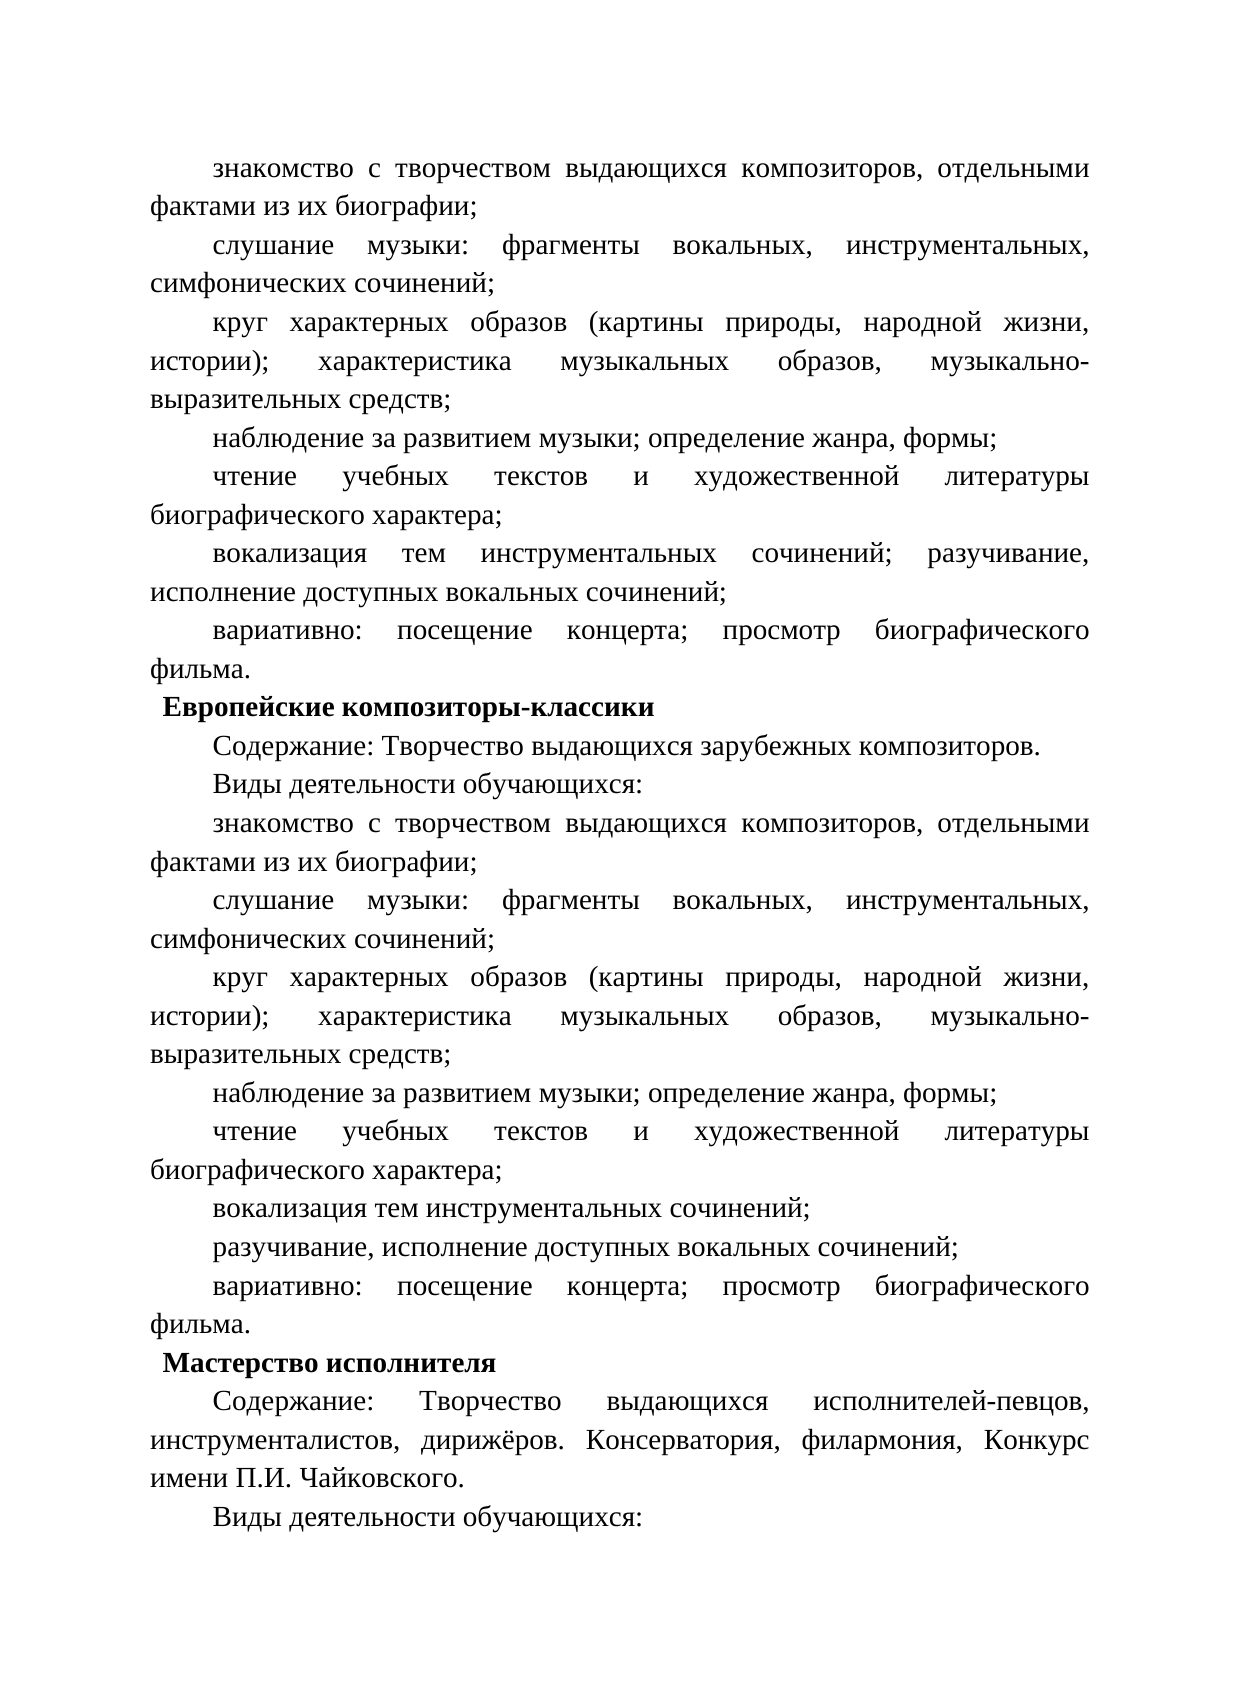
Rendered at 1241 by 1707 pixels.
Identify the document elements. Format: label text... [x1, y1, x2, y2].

text чтение учебных текстов и художественной литературы биографического характера; [150, 1113, 1090, 1186]
text слушание музыки: фрагменты вокальных, инструментальных, симфонических сочинений; [150, 227, 1090, 299]
text Содержание: Творчество выдающихся зарубежных композиторов. [150, 728, 1090, 762]
text вариативно: посещение концерта; просмотр биографического фильма. [150, 1268, 1090, 1340]
text наблюдение за развитием музыки; определение жанра, формы; [150, 1075, 1090, 1108]
text Содержание: Творчество выдающихся исполнителей-певцов, инструменталистов, дирижёров. Консерватория, филармония, Конкурс имени П.И. Чайковского. [150, 1383, 1090, 1494]
text вокализация тем инструментальных сочинений; разучивание, исполнение доступных вокальных сочинений; [150, 535, 1090, 607]
text знакомство с творчеством выдающихся композиторов, отдельными фактами из их биографии; [150, 805, 1090, 877]
text наблюдение за развитием музыки; определение жанра, формы; [150, 420, 1090, 453]
text чтение учебных текстов и художественной литературы биографического характера; [150, 458, 1090, 530]
text круг характерных образов (картины природы, народной жизни, истории); характеристика музыкальных образов, музыкально-выразительных средств; [150, 304, 1090, 415]
text Мастерство исполнителя [162, 1345, 1090, 1378]
text вокализация тем инструментальных сочинений; [150, 1191, 1090, 1224]
text слушание музыки: фрагменты вокальных, инструментальных, симфонических сочинений; [150, 882, 1090, 954]
text круг характерных образов (картины природы, народной жизни, истории); характеристика музыкальных образов, музыкально-выразительных средств; [150, 959, 1090, 1070]
text вариативно: посещение концерта; просмотр биографического фильма. [150, 612, 1090, 684]
text Виды деятельности обучающихся: [150, 767, 1090, 800]
text Виды деятельности обучающихся: [150, 1499, 1090, 1532]
text разучивание, исполнение доступных вокальных сочинений; [150, 1229, 1090, 1263]
text знакомство с творчеством выдающихся композиторов, отдельными фактами из их биографии; [150, 150, 1090, 222]
text Европейские композиторы-классики [162, 689, 1090, 723]
